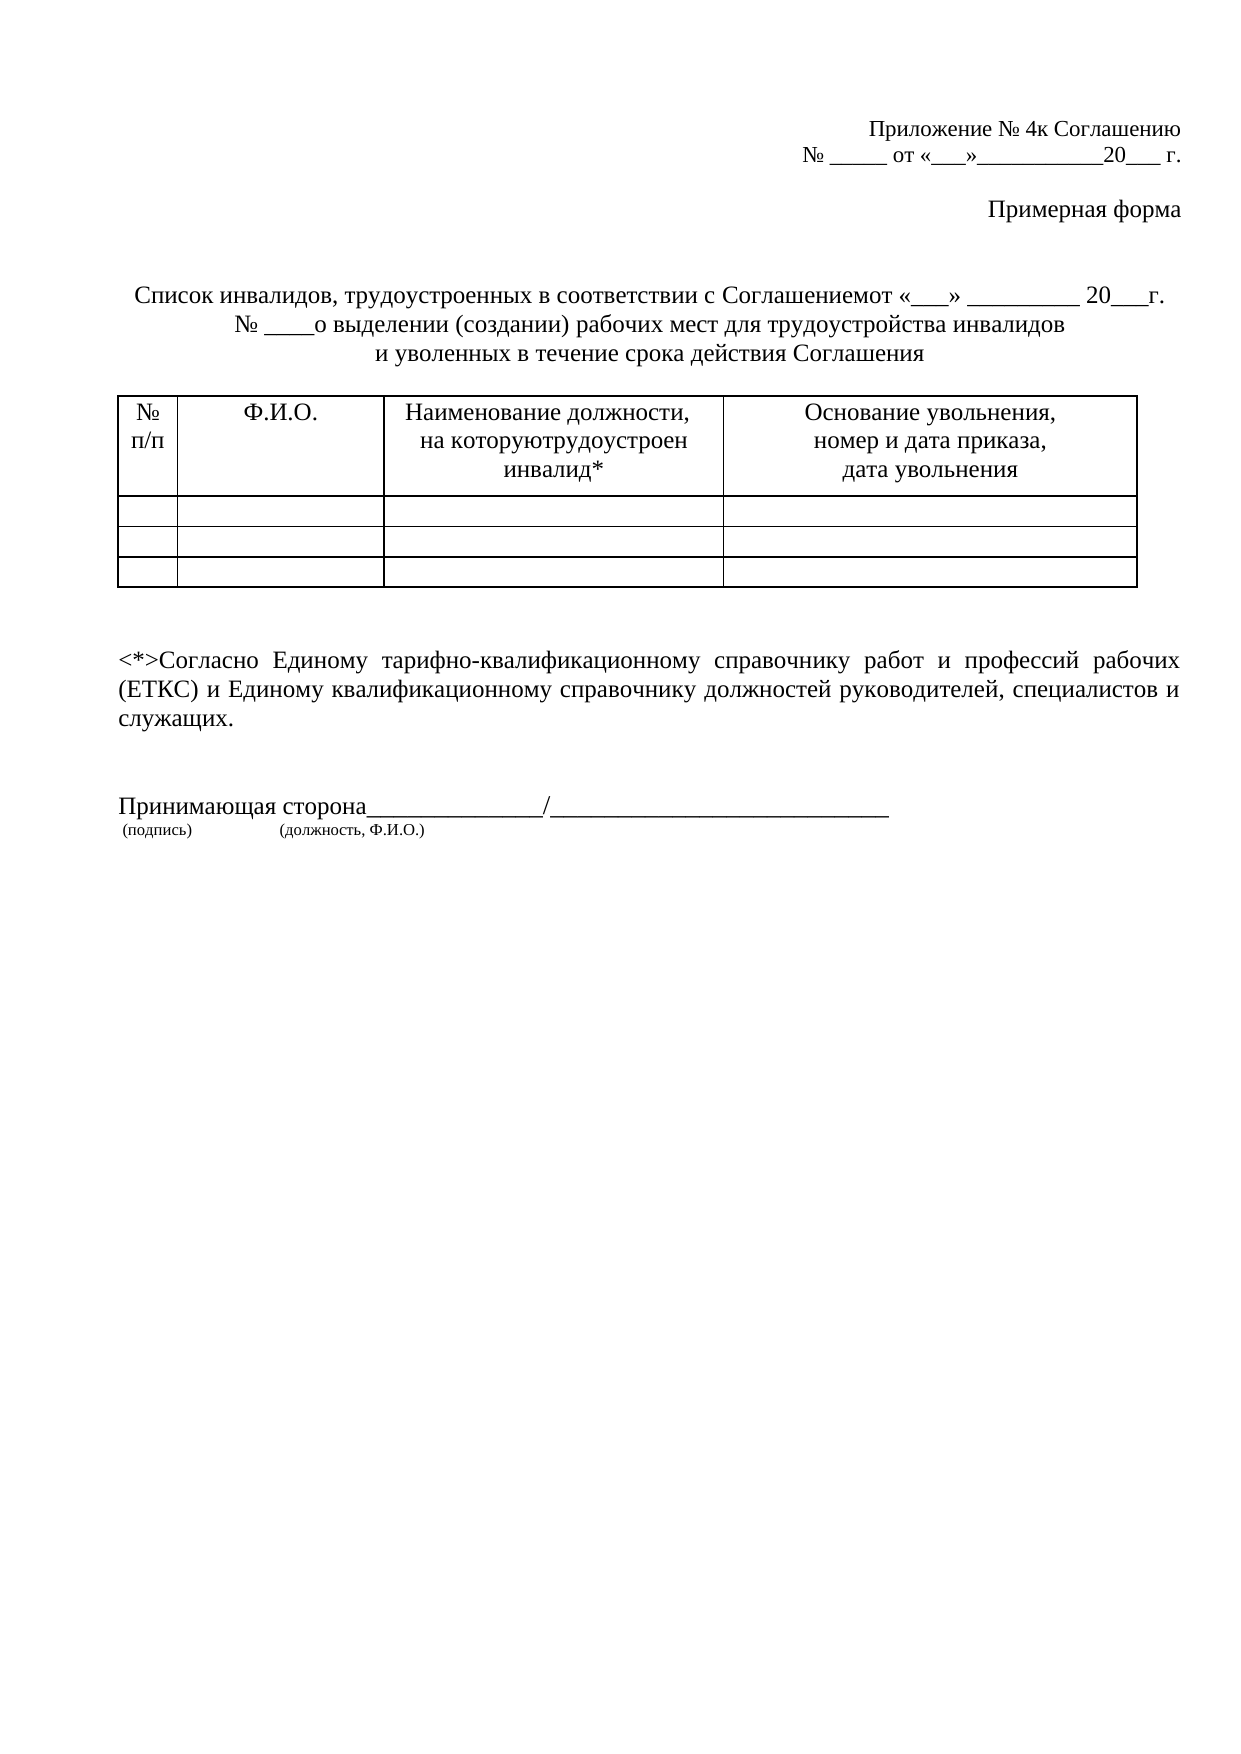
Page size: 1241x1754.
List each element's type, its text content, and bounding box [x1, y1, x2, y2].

table_cell [385, 558, 723, 586]
table_cell [178, 558, 383, 586]
text Приложение № 4к Соглашению [118, 115, 1181, 141]
text Принимающая сторона_____________/_________________________ [118, 789, 1181, 820]
table_cell [724, 558, 1136, 586]
table_cell [119, 558, 177, 586]
text № _____ от «___»___________20___ г. [118, 141, 1181, 168]
text <*>Согласно Единому тарифно-квалификационному справочнику работ и профессий рабочих (ЕТКС) и Единому квалификационному справочнику должностей руководителей, специалистов и служащих. [118, 645, 1181, 732]
text № ____о выделении (создании) рабочих мест для трудоустройства инвалидов [118, 309, 1181, 338]
table_cell [178, 497, 383, 526]
text Список инвалидов, трудоустроенных в соответствии с Соглашениемот «___» _________ 20___г. [118, 280, 1181, 309]
table_cell [385, 527, 723, 556]
table_header Наименование должности, на которуютрудоустроен инвалид* [385, 397, 723, 495]
table_cell [119, 527, 177, 556]
text и уволенных в течение срока действия Соглашения [118, 338, 1181, 367]
table_cell [178, 527, 383, 556]
table_cell [724, 497, 1136, 526]
table_cell [119, 497, 177, 526]
table_header Основание увольнения, номер и дата приказа, дата увольнения [724, 397, 1136, 495]
table_cell [724, 527, 1136, 556]
text Примерная форма [118, 194, 1181, 223]
table_header № п/п [119, 397, 177, 495]
text (подпись) (должность, Ф.И.О.) [118, 820, 1181, 839]
table_cell [385, 497, 723, 526]
table_header Ф.И.О. [178, 397, 383, 495]
